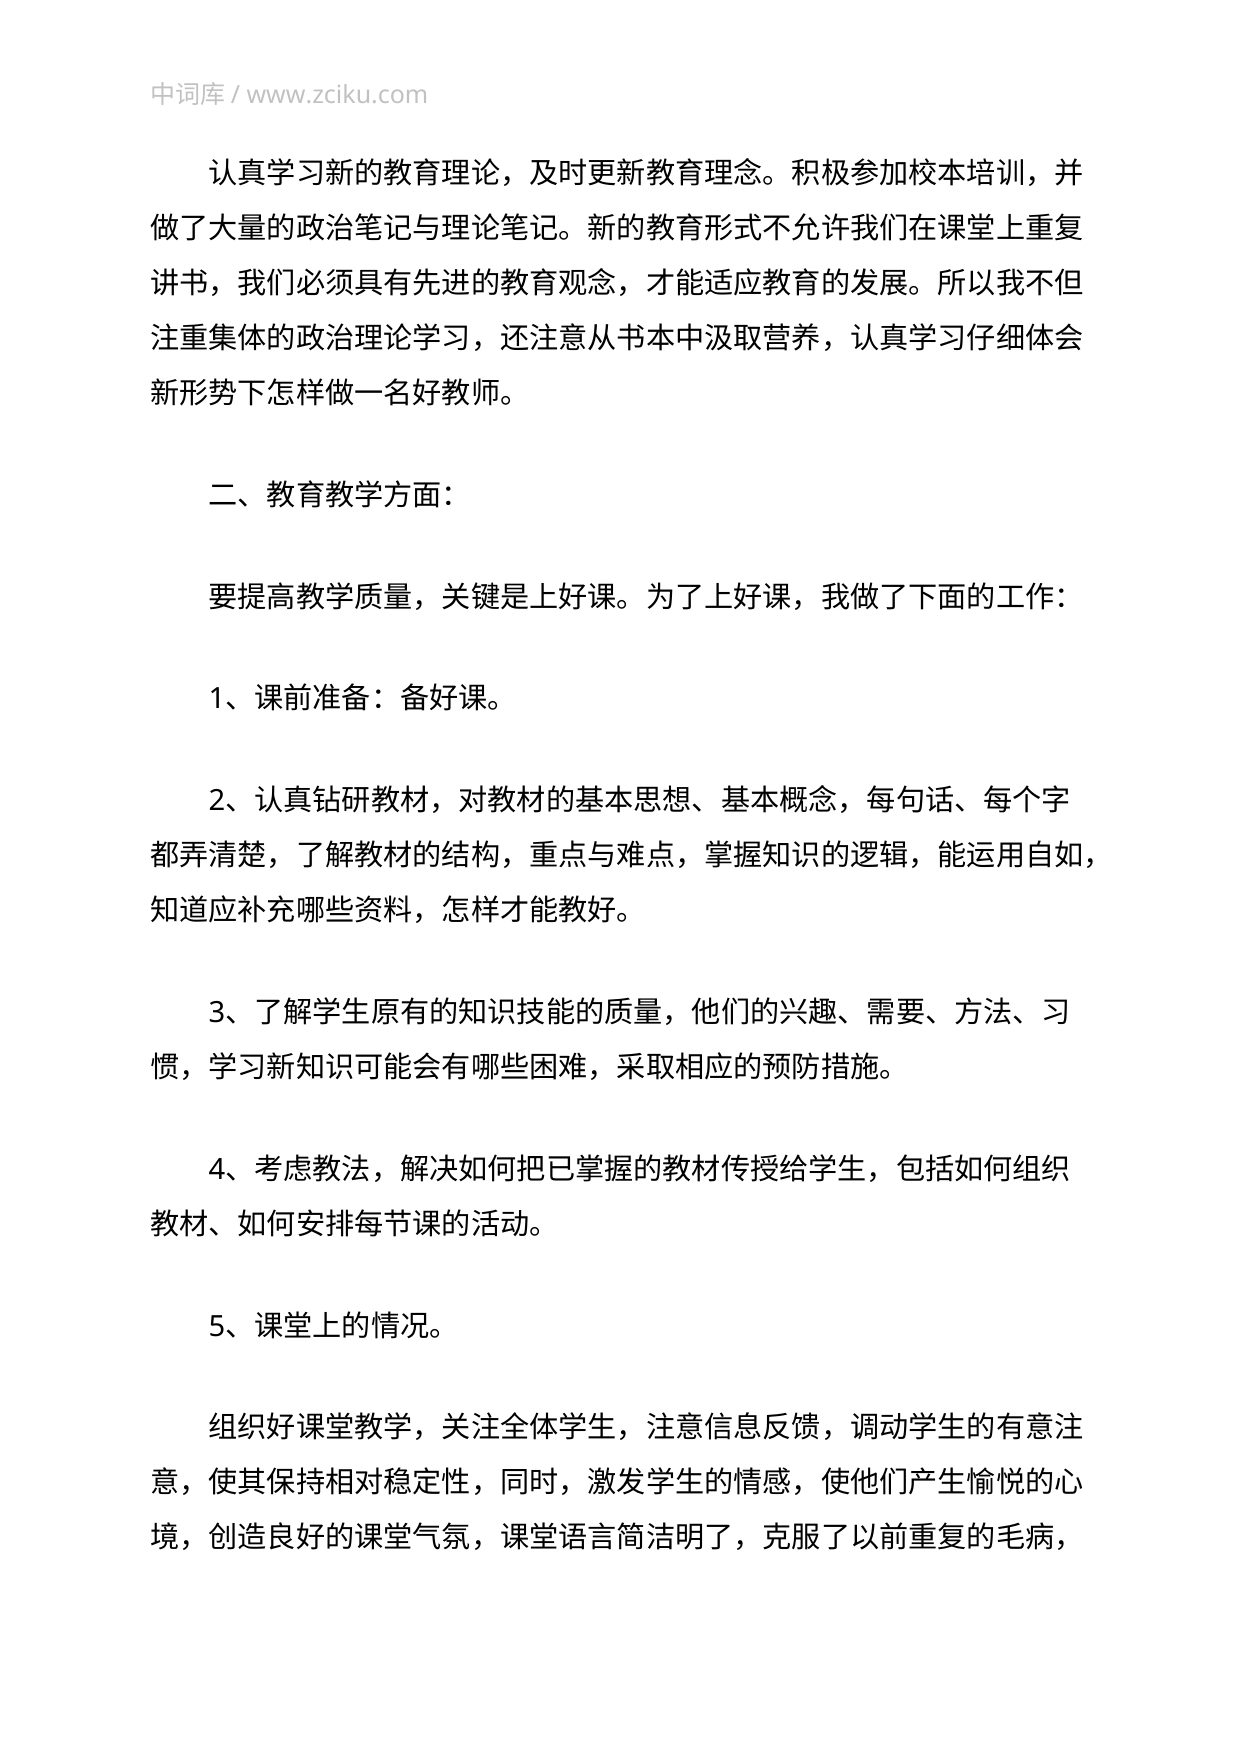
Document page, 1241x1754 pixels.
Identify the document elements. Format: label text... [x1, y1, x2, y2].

text 1、课前准备：备好课。 [150, 675, 1090, 717]
text 要提高教学质量，关键是上好课。为了上好课，我做了下面的工作： [150, 573, 1090, 615]
text 认真学习新的教育理论，及时更新教育理念。积极参加校本培训，并做了大量的政治笔记与理论笔记。新的教育形式不允许我们在课堂上重复讲书，我们必须具有先进的教育观念，才能适应教育的发展。所以我不但注重集体的政治理论学习，还注意从书本中汲取营养，认真学习仔细体会新形势下怎样做一名好教师。 [150, 150, 1090, 412]
text 4、考虑教法，解决如何把已掌握的教材传授给学生，包括如何组织教材、如何安排每节课的活动。 [150, 1145, 1090, 1243]
text 3、了解学生原有的知识技能的质量，他们的兴趣、需要、方法、习惯，学习新知识可能会有哪些困难，采取相应的预防措施。 [150, 988, 1090, 1086]
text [150, 1404, 1090, 1556]
text 二、教育教学方面： [150, 471, 1090, 514]
text 5、课堂上的情况。 [150, 1302, 1090, 1344]
text 2、认真钻研教材，对教材的基本思想、基本概念，每句话、每个字都弄清楚，了解教材的结构，重点与难点，掌握知识的逻辑，能运用自如，知道应补充哪些资料，怎样才能教好。 [150, 777, 1090, 929]
